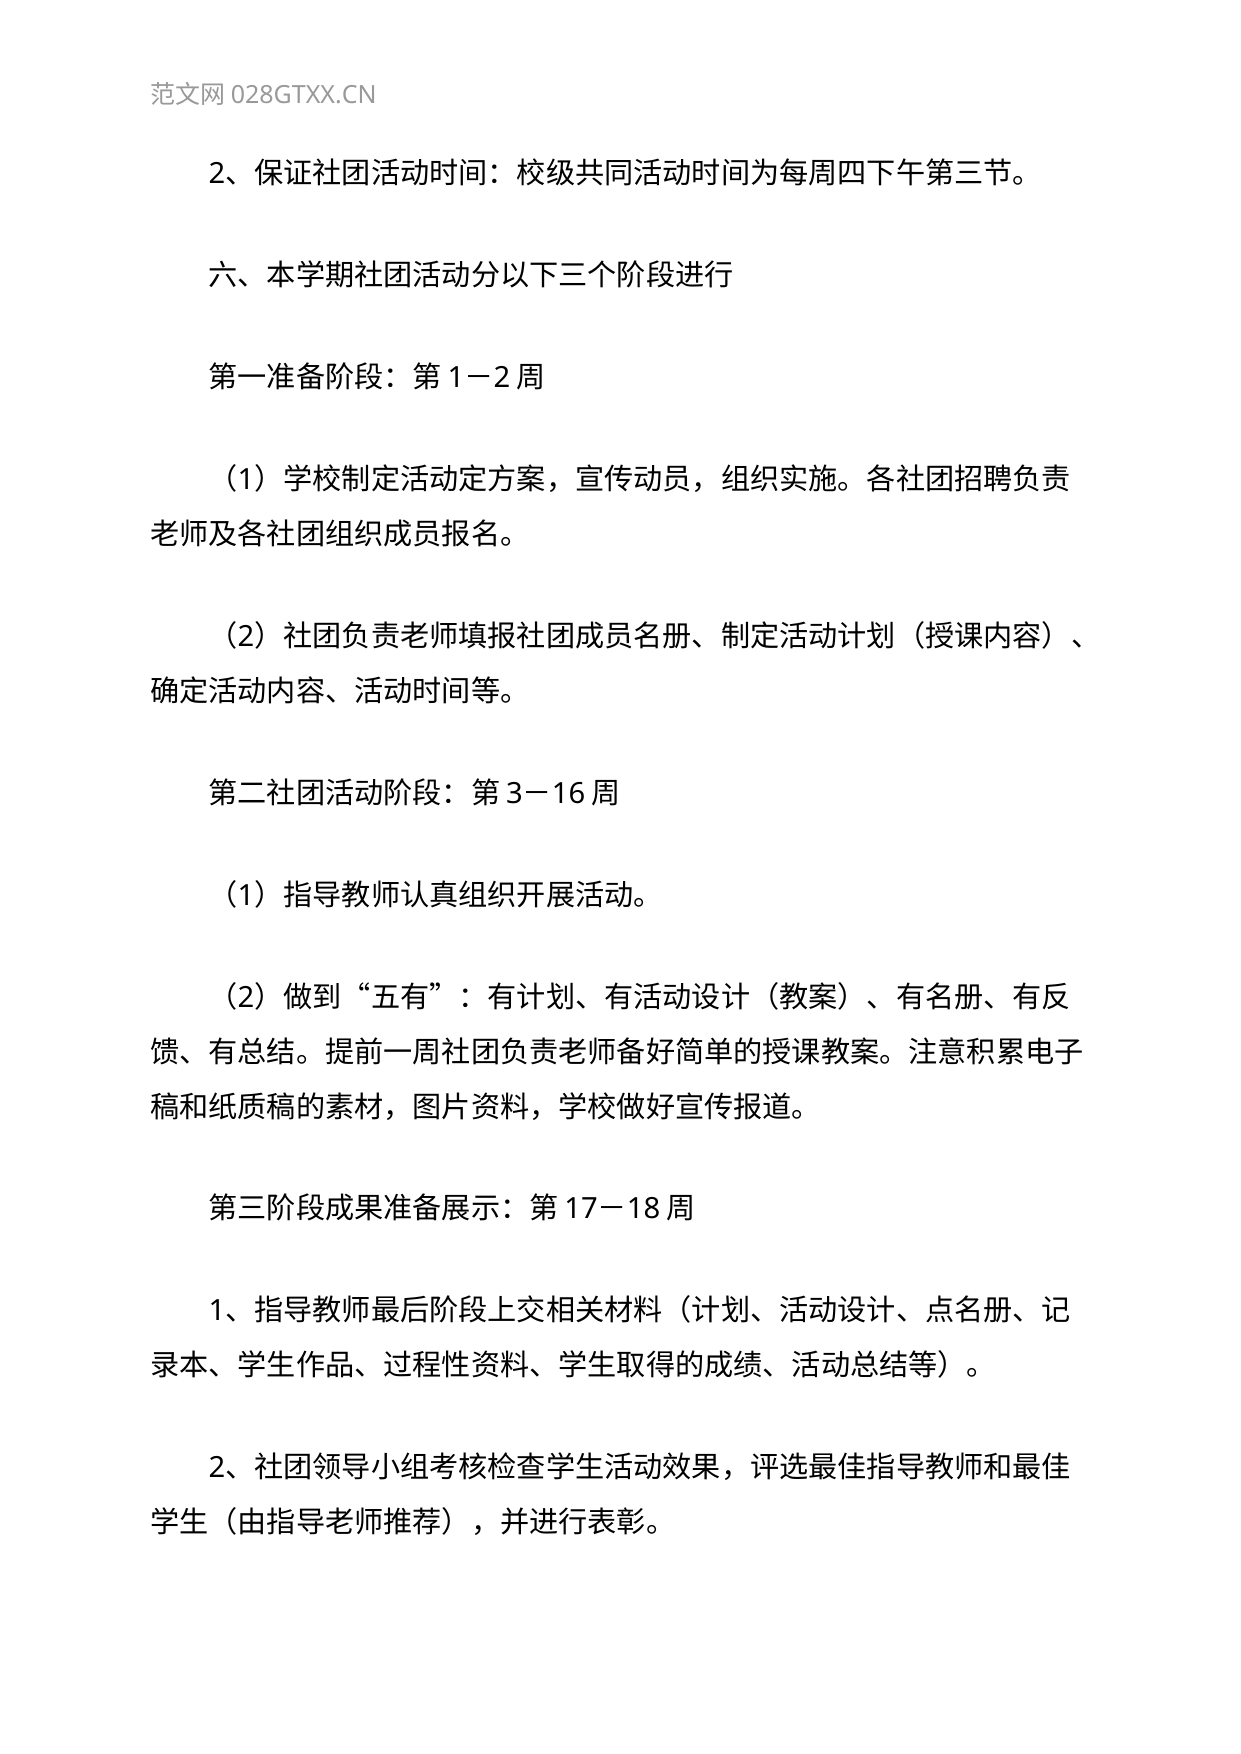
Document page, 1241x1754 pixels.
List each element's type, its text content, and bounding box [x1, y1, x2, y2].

text 2、社团领导小组考核检查学生活动效果，评选最佳指导教师和最佳学生（由指导老师推荐），并进行表彰。 [150, 1444, 1090, 1541]
text 第二社团活动阶段：第3－16周 [150, 769, 1090, 812]
text （1）指导教师认真组织开展活动。 [150, 871, 1090, 914]
text （2）社团负责老师填报社团成员名册、制定活动计划（授课内容）、确定活动内容、活动时间等。 [150, 612, 1090, 710]
text 第一准备阶段：第1－2周 [150, 354, 1090, 396]
text （1）学校制定活动定方案，宣传动员，组织实施。各社团招聘负责老师及各社团组织成员报名。 [150, 456, 1090, 553]
text （2）做到“五有”：有计划、有活动设计（教案）、有名册、有反馈、有总结。提前一周社团负责老师备好简单的授课教案。注意积累电子稿和纸质稿的素材，图片资料，学校做好宣传报道。 [150, 973, 1090, 1125]
text 2、保证社团活动时间：校级共同活动时间为每周四下午第三节。 [150, 150, 1090, 192]
text 1、指导教师最后阶段上交相关材料（计划、活动设计、点名册、记录本、学生作品、过程性资料、学生取得的成绩、活动总结等）。 [150, 1287, 1090, 1384]
text 第三阶段成果准备展示：第17－18周 [150, 1185, 1090, 1227]
text 六、本学期社团活动分以下三个阶段进行 [150, 252, 1090, 294]
